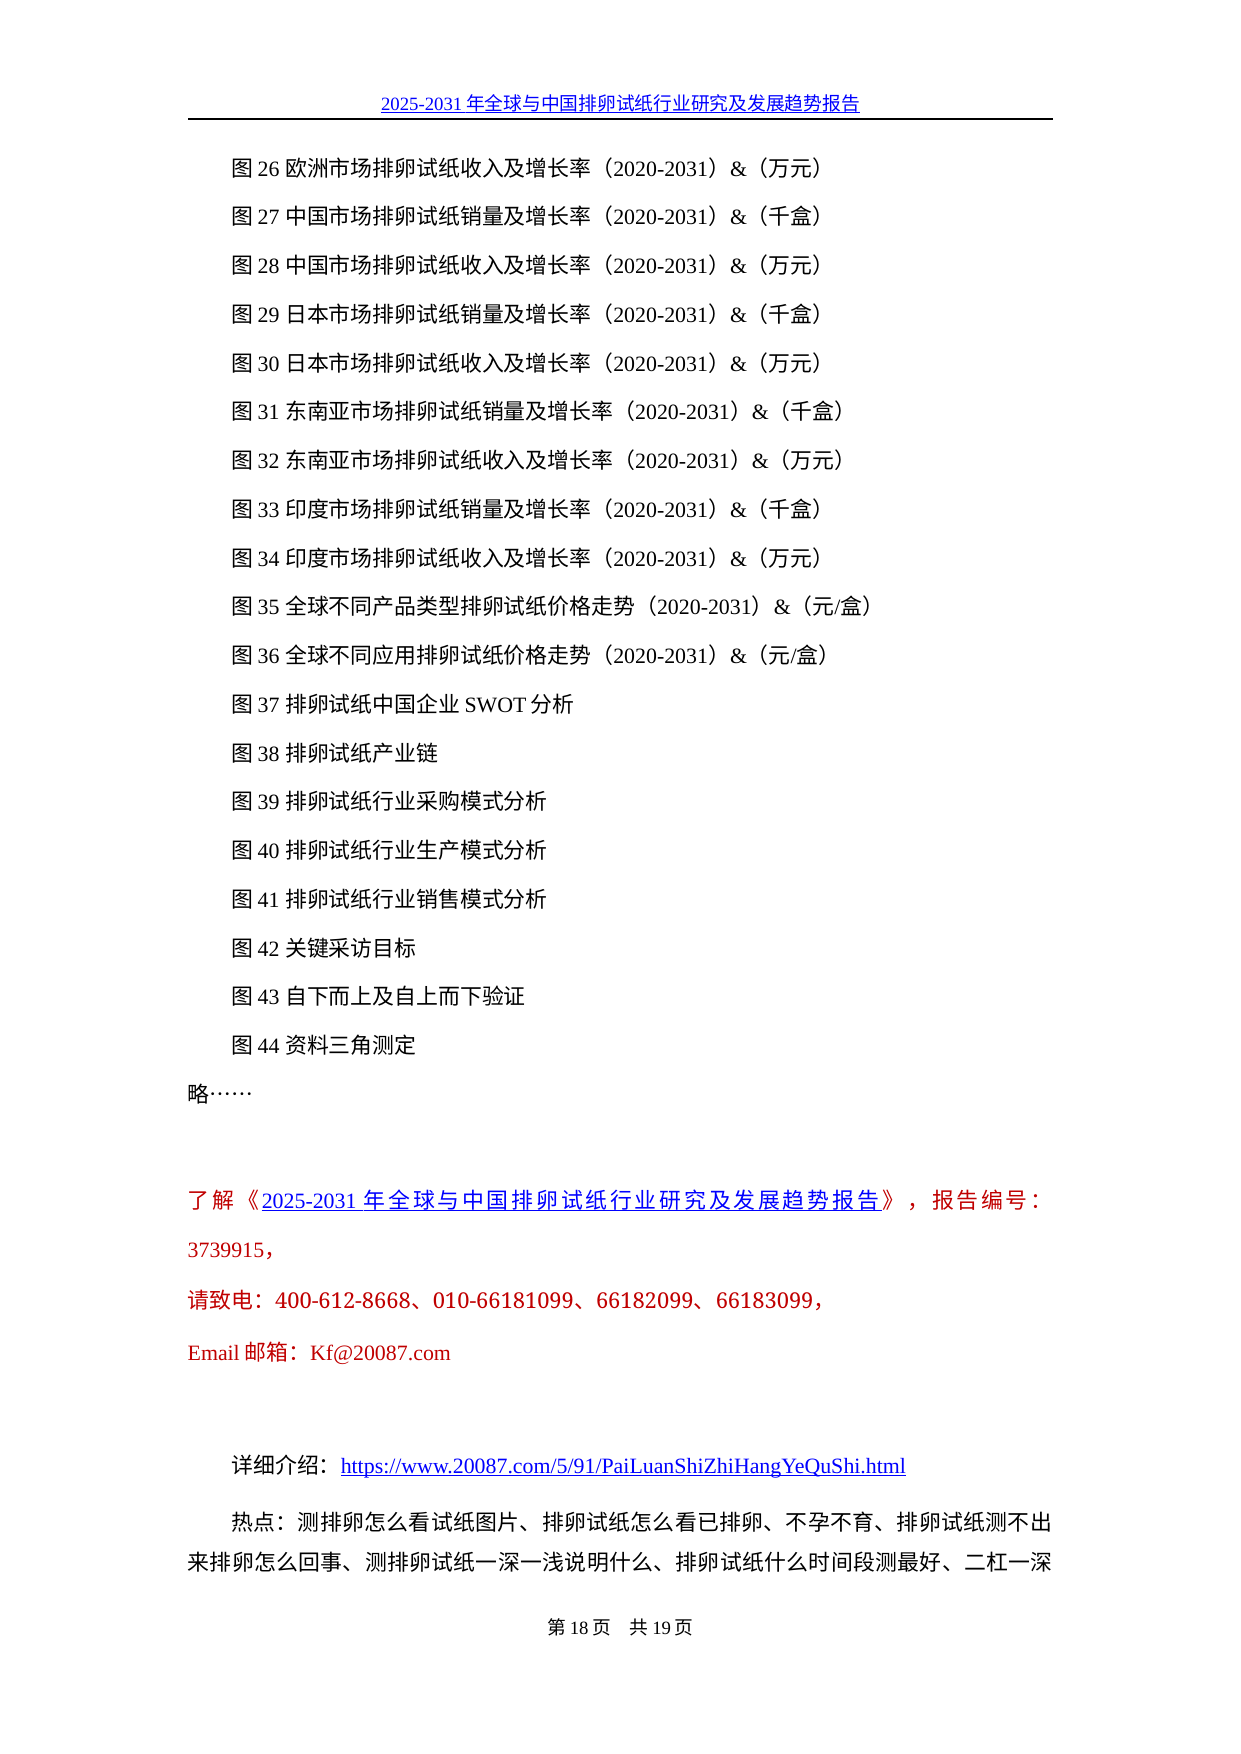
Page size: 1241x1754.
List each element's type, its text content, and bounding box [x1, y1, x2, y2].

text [187, 150, 1053, 1109]
text Email邮箱：Kf@20087.com [187, 1335, 1053, 1367]
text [187, 1504, 1053, 1577]
text 了解《2025-2031年全球与中国排卵试纸行业研究及发展趋势报告》，报告编号：3739915， [187, 1183, 1053, 1264]
text 详细介绍：https://www.20087.com/5/91/PaiLuanShiZhiHangYeQuShi.html [187, 1448, 1053, 1480]
text 请致电：400-612-8668、010-66181099、66182099、66183099， [187, 1283, 1053, 1316]
